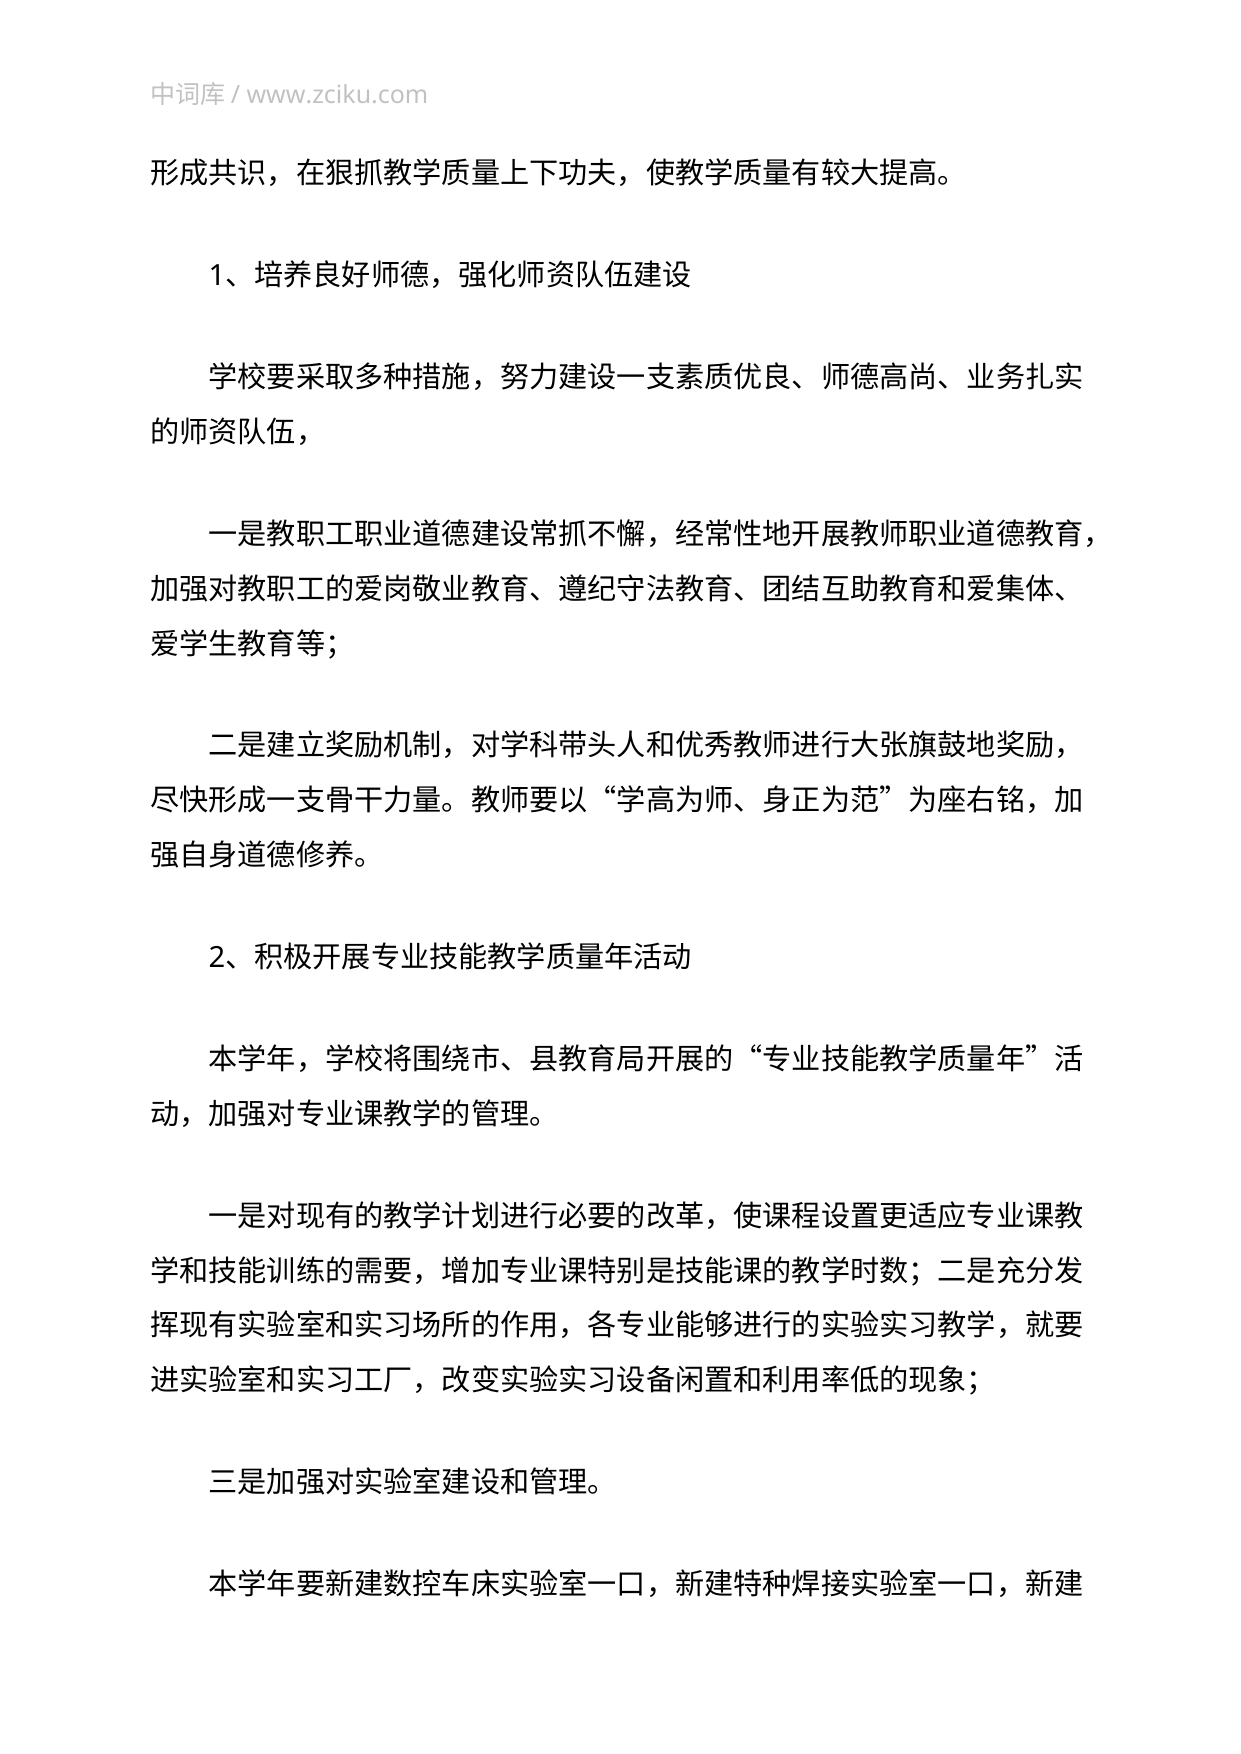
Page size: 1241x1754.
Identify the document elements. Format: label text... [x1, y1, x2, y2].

text 一是教职工职业道德建设常抓不懈，经常性地开展教师职业道德教育，加强对教职工的爱岗敬业教育、遵纪守法教育、团结互助教育和爱集体、爱学生教育等； [150, 510, 1090, 662]
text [150, 150, 1090, 192]
text 三是加强对实验室建设和管理。 [150, 1459, 1090, 1501]
text 本学年，学校将围绕市、县教育局开展的“专业技能教学质量年”活动，加强对专业课教学的管理。 [150, 1036, 1090, 1133]
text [150, 1560, 1090, 1603]
text 二是建立奖励机制，对学科带头人和优秀教师进行大张旗鼓地奖励，尽快形成一支骨干力量。教师要以“学高为师、身正为范”为座右铭，加强自身道德修养。 [150, 722, 1090, 874]
text 一是对现有的教学计划进行必要的改革，使课程设置更适应专业课教学和技能训练的需要，增加专业课特别是技能课的教学时数；二是充分发挥现有实验室和实习场所的作用，各专业能够进行的实验实习教学，就要进实验室和实习工厂，改变实验实习设备闲置和利用率低的现象； [150, 1192, 1090, 1399]
text 学校要采取多种措施，努力建设一支素质优良、师德高尚、业务扎实的师资队伍， [150, 354, 1090, 451]
text 1、培养良好师德，强化师资队伍建设 [150, 252, 1090, 294]
text 2、积极开展专业技能教学质量年活动 [150, 933, 1090, 976]
